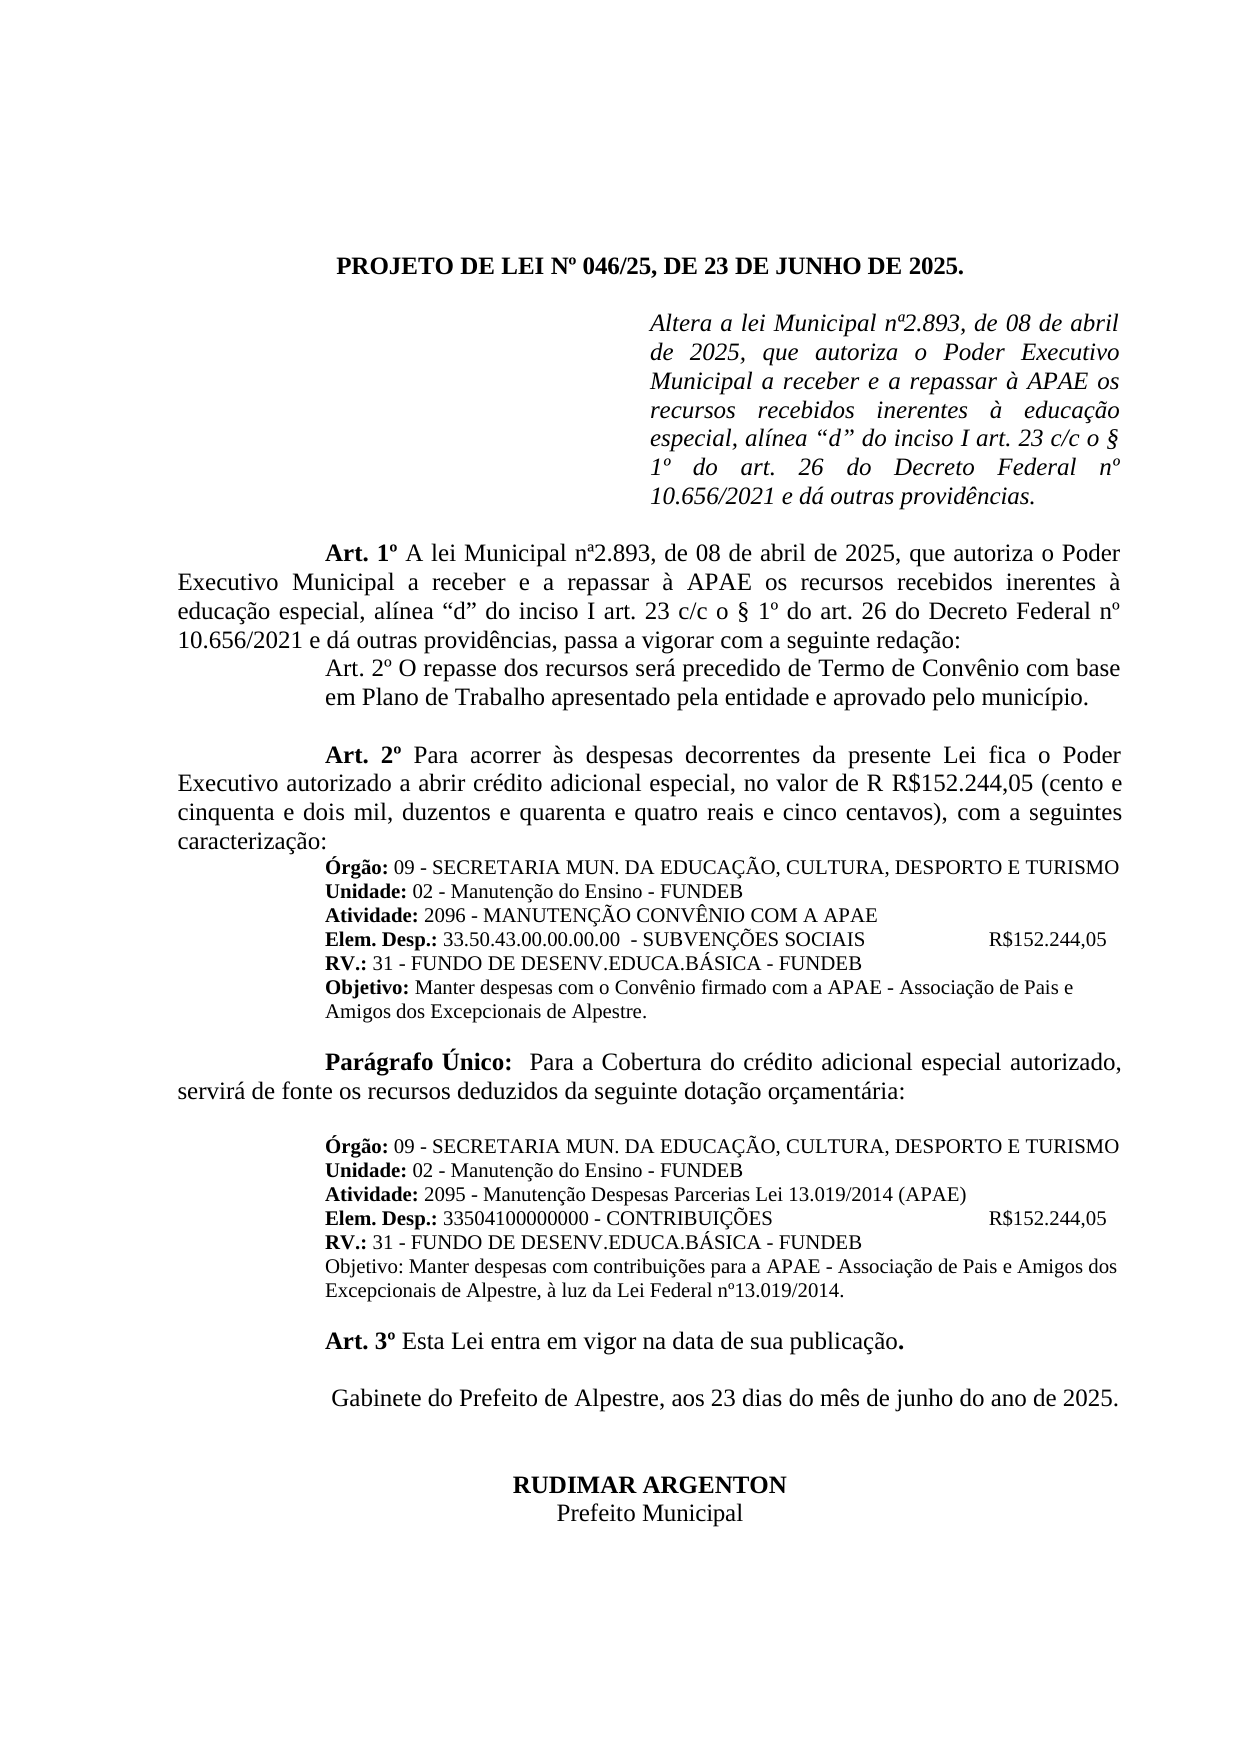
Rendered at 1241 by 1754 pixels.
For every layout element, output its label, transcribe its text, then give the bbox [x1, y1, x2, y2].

text Órgão: 09 - SECRETARIA MUN. DA EDUCAÇÃO, CULTURA, DESPORTO E TURISMO [325, 855, 1122, 879]
text Unidade: 02 - Manutenção do Ensino - FUNDEB [325, 1158, 1122, 1182]
text Parágrafo Único: Para a Cobertura do crédito adicional especial autorizado, servirá de fonte os recursos deduzidos da seguinte dotação orçamentária: [177, 1047, 1122, 1105]
text PROJETO DE LEI Nº 046/25, DE 23 DE JUNHO DE 2025. [178, 251, 1122, 280]
text Objetivo: Manter despesas com contribuições para a APAE - Associação de Pais e Amigos dos Excepcionais de Alpestre, à luz da Lei Federal nº13.019/2014. [325, 1254, 1122, 1302]
text Art. 2º Para acorrer às despesas decorrentes da presente Lei fica o Poder Executivo autorizado a abrir crédito adicional especial, no valor de R R$152.244,05 (cento e cinquenta e dois mil, duzentos e quarenta e quatro reais e cinco centavos), com a seguintes caracterização: [177, 740, 1122, 855]
text Atividade: 2096 - MANUTENÇÃO CONVÊNIO COM A APAE [325, 903, 1122, 927]
text Art. 1º A lei Municipal nª2.893, de 08 de abril de 2025, que autoriza o Poder Executivo Municipal a receber e a repassar à APAE os recursos recebidos inerentes à educação especial, alínea “d” do inciso I art. 23 c/c o § 1º do art. 26 do Decreto Federal nº 10.656/2021 e dá outras providências, passa a vigorar com a seguinte redação: [177, 538, 1122, 653]
text Gabinete do Prefeito de Alpestre, aos 23 dias do mês de junho do ano de 2025. [177, 1383, 1122, 1412]
text Órgão: 09 - SECRETARIA MUN. DA EDUCAÇÃO, CULTURA, DESPORTO E TURISMO [325, 1133, 1122, 1158]
text Art. 3º Esta Lei entra em vigor na data de sua publicação. [177, 1326, 1122, 1355]
text Unidade: 02 - Manutenção do Ensino - FUNDEB [325, 879, 1122, 903]
text Elem. Desp.: 33.50.43.00.00.00.00 - SUBVENÇÕES SOCIAIS R$152.244,05 [325, 927, 1122, 951]
text Prefeito Municipal [178, 1498, 1122, 1527]
text RV.: 31 - FUNDO DE DESENV.EDUCA.BÁSICA - FUNDEB [325, 951, 1122, 975]
subtitle RUDIMAR ARGENTON [178, 1470, 1122, 1498]
text Elem. Desp.: 33504100000000 - CONTRIBUIÇÕES R$152.244,05 [325, 1206, 1122, 1230]
text RV.: 31 - FUNDO DE DESENV.EDUCA.BÁSICA - FUNDEB [325, 1230, 1122, 1254]
text Objetivo: Manter despesas com o Convênio firmado com a APAE - Associação de Pais e Amigos dos Excepcionais de Alpestre. [325, 975, 1122, 1023]
text Altera a lei Municipal nª2.893, de 08 de abril de 2025, que autoriza o Poder Executivo Municipal a receber e a repassar à APAE os recursos recebidos inerentes à educação especial, alínea “d” do inciso I art. 23 c/c o § 1º do art. 26 do Decreto Federal nº 10.656/2021 e dá outras providências. [650, 308, 1122, 510]
text Atividade: 2095 - Manutenção Despesas Parcerias Lei 13.019/2014 (APAE) [325, 1182, 1122, 1206]
text Art. 2º O repasse dos recursos será precedido de Termo de Convênio com base em Plano de Trabalho apresentado pela entidade e aprovado pelo município. [325, 653, 1122, 711]
